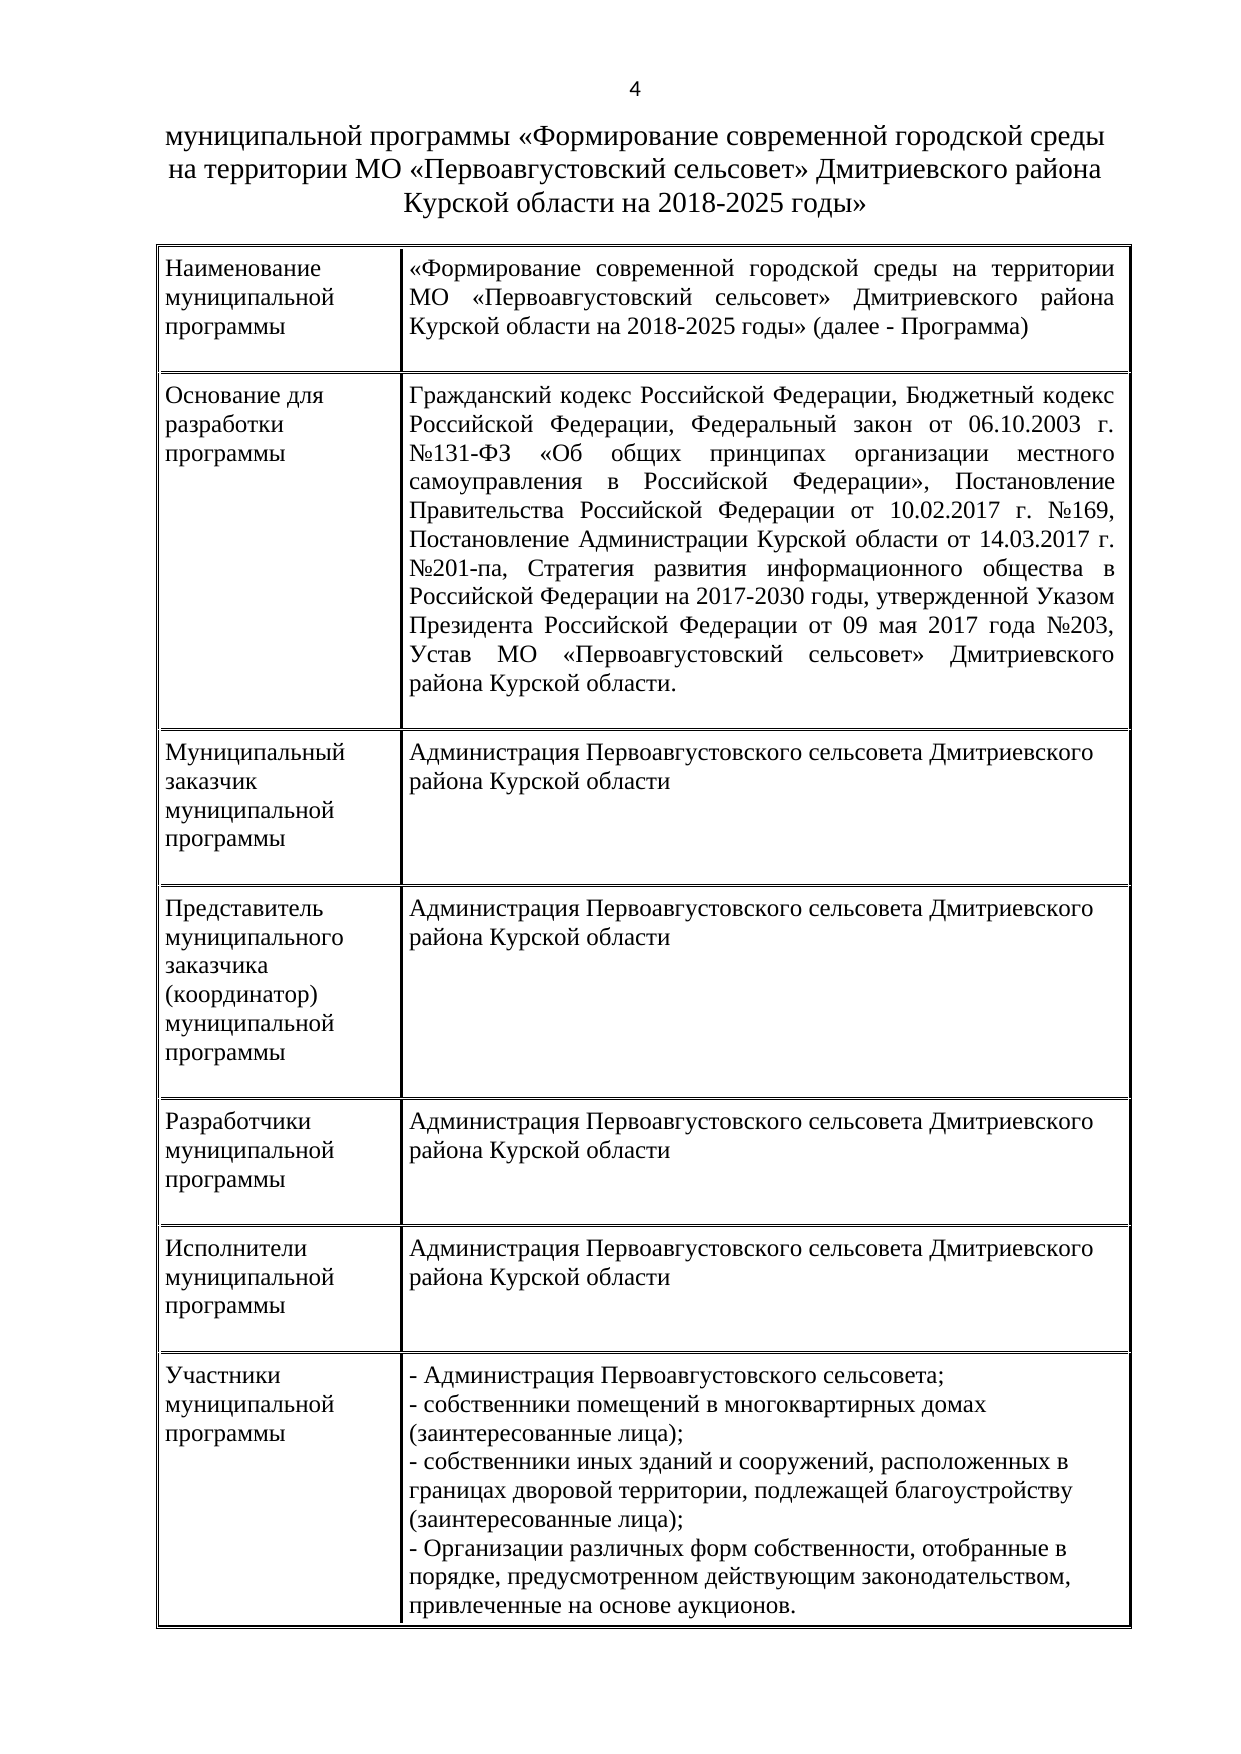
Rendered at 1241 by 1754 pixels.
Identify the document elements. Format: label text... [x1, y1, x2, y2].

table_cell Разработчики муниципальной программы [157, 1097, 401, 1224]
table_cell Исполнители муниципальной программы [157, 1224, 401, 1351]
table_cell Администрация Первоавгустовского сельсовета Дмитриевского района Курской области [401, 728, 1131, 883]
table_cell Представитель муниципального заказчика (координатор) муниципальной программы [159, 884, 400, 1097]
text муниципальной программы «Формирование современной городской среды на территории МО «Первоавгустовский сельсовет» Дмитриевского района Курской области на 2018-2025 годы» [159, 118, 1110, 219]
table_header «Формирование современной городской среды на территории МО «Первоавгустовский сельсовет» Дмитриевского района Курской области на 2018-2025 годы» (далее - Программа) [401, 247, 1129, 371]
table_cell Основание для разработки программы [157, 371, 401, 728]
table_cell Муниципальный заказчик муниципальной программы [157, 728, 401, 883]
table_cell Гражданский кодекс Российской Федерации, Бюджетный кодекс Российской Федерации, Федеральный закон от 06.10.2003 г. №131-ФЗ «Об общих принципах организации местного самоуправления в Российской Федерации», Постановление Правительства Российской Федерации от 10.02.2017 г. №169, Постановление Администрации Курской области от 14.03.2017 г. №201-па, Стратегия развития информационного общества в Российской Федерации на 2017-2030 годы, утвержденной Указом Президента Российской Федерации от 09 мая 2017 года №203, Устав МО «Первоавгустовский сельсовет» Дмитриевского района Курской области. [401, 371, 1131, 728]
table_cell Администрация Первоавгустовского сельсовета Дмитриевского района Курской области [401, 1097, 1131, 1224]
table_header Наименование муниципальной программы [159, 247, 401, 371]
table_cell - Администрация Первоавгустовского сельсовета; - собственники помещений в многоквартирных домах (заинтересованные лица); - собственники иных зданий и сооружений, расположенных в границах дворовой территории, подлежащей благоустройству (заинтересованные лица); - Организации различных форм собственности, отобранные в порядке, предусмотренном действующим законодательством, привлеченные на основе аукционов. [401, 1351, 1131, 1625]
table_cell Участники муниципальной программы [157, 1351, 401, 1625]
table_cell Администрация Первоавгустовского сельсовета Дмитриевского района Курской области [403, 884, 1130, 1097]
table_cell Администрация Первоавгустовского сельсовета Дмитриевского района Курской области [401, 1224, 1131, 1351]
